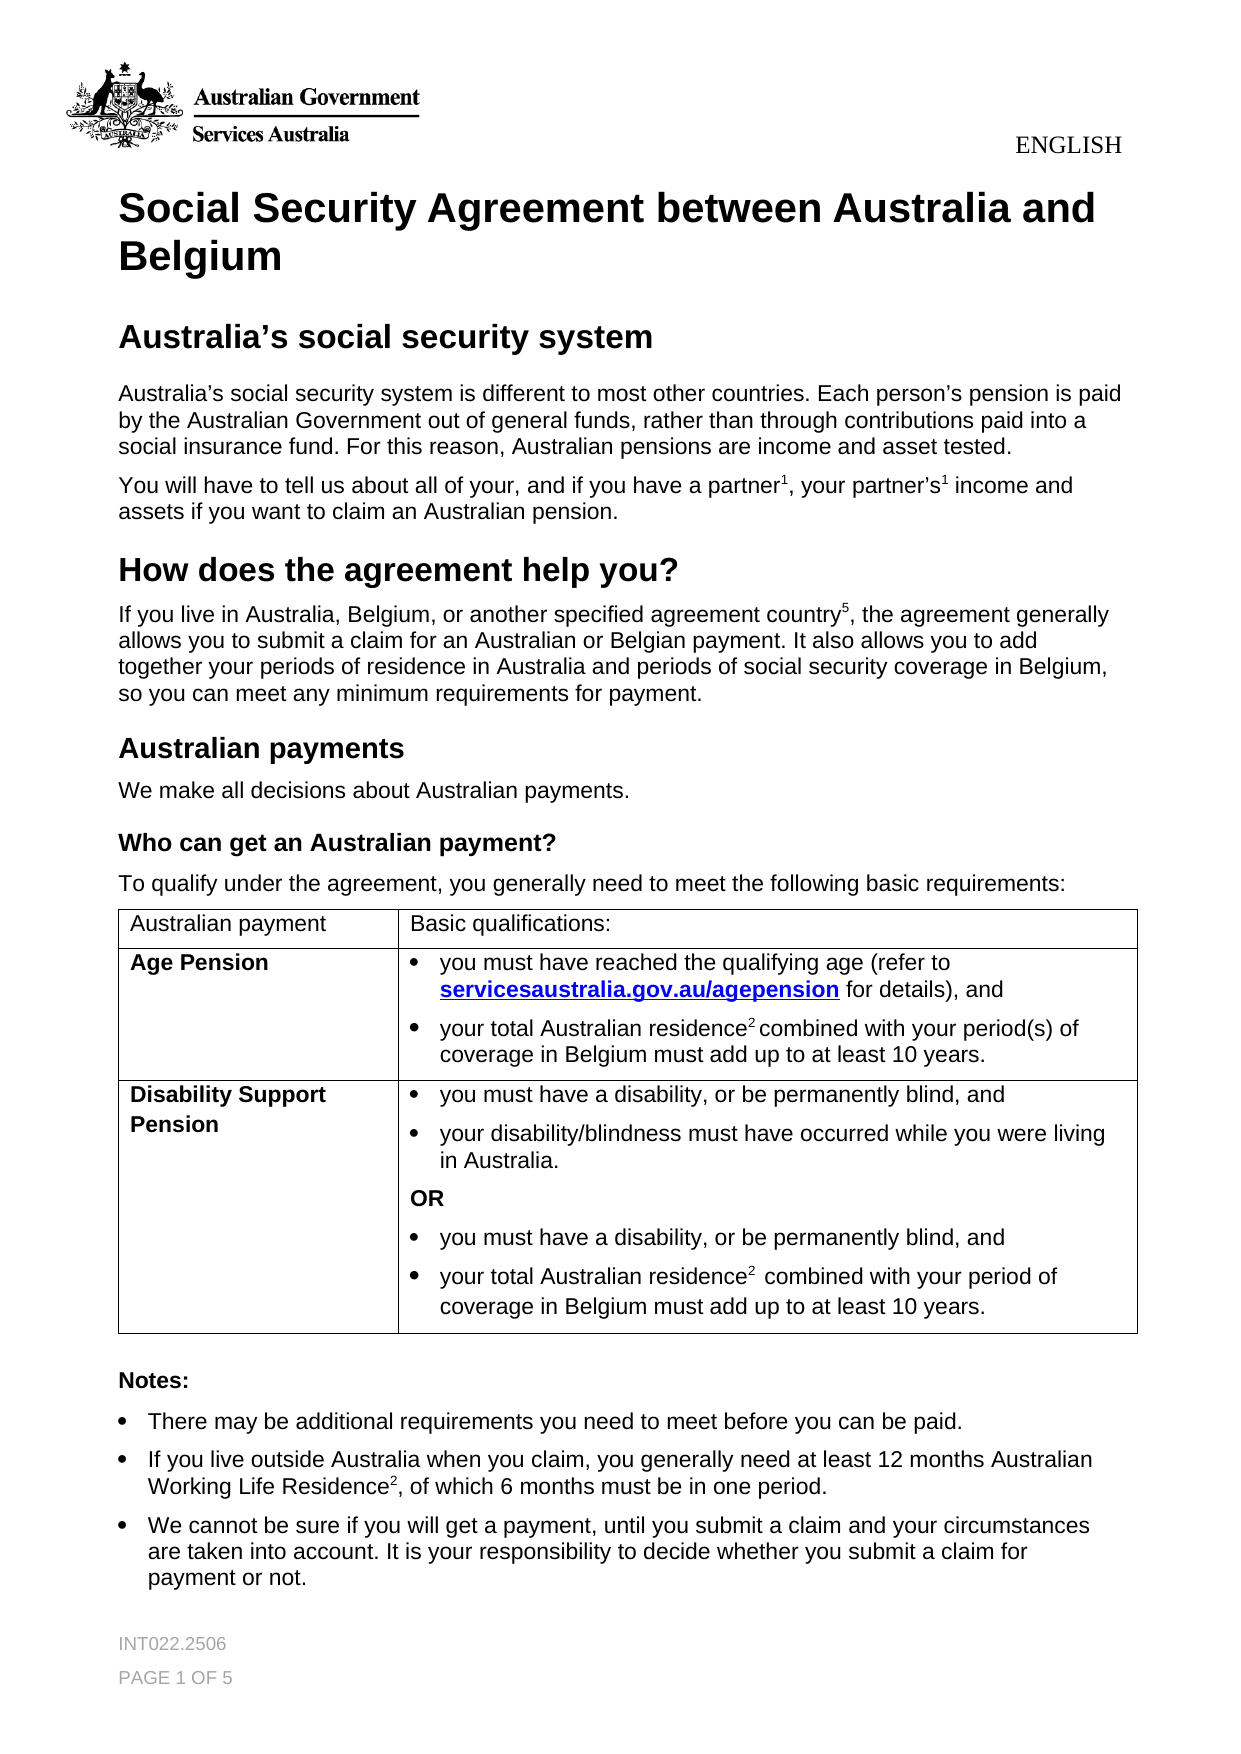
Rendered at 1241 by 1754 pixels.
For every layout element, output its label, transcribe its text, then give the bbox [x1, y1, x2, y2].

table_header Australian payment [119, 910, 398, 948]
text If you live in Australia, Belgium, or another specified agreement country5, the agreement generally allows you to submit a claim for an Australian or Belgian payment. It also allows you to add together your periods of residence in Australia and periods of social security coverage in Belgium, so you can meet any minimum requirements for payment. [118, 601, 1122, 706]
text Notes: [118, 1334, 1122, 1395]
table_header Basic qualifications: [399, 910, 1137, 948]
text If you live outside Australia when you claim, you generally need at least 12 months Australian Working Life Residence2, of which 6 months must be in one period. [118, 1446, 1122, 1499]
text There may be additional requirements you need to meet before you can be paid. [118, 1408, 1122, 1434]
subtitle How does the agreement help you? [118, 549, 1122, 588]
table_cell you must have a disability, or be permanently blind, and your disability/blindness must have occurred while you were living in Australia. OR you must have a disability, or be permanently blind, and your total Australian residence2 combined with your period of coverage in Belgium must add up to at least 10 years. [399, 1081, 1137, 1333]
subtitle Australia’s social security system [118, 317, 1122, 355]
subtitle Who can get an Australian payment? [118, 828, 1122, 857]
table_cell Age Pension [119, 949, 398, 1080]
subtitle Social Security Agreement between Australia and Belgium [118, 183, 1122, 279]
text We make all decisions about Australian payments. [118, 777, 1122, 803]
subtitle Australian payments [118, 731, 1122, 764]
text You will have to tell us about all of your, and if you have a partner1, your partner’s1 income and assets if you want to claim an Australian pension. [118, 472, 1122, 524]
text We cannot be sure if you will get a payment, until you submit a claim and your circumstances are taken into account. It is your responsibility to decide whether you submit a claim for payment or not. [118, 1512, 1122, 1591]
picture [59, 53, 426, 154]
text Australia’s social security system is different to most other countries. Each person’s pension is paid by the Australian Government out of general funds, rather than through contributions paid into a social insurance fund. For this reason, Australian pensions are income and asset tested. [118, 380, 1122, 459]
table_cell Disability Support Pension [119, 1081, 398, 1333]
text To qualify under the agreement, you generally need to meet the following basic requirements: [118, 869, 1122, 896]
table_cell you must have reached the qualifying age (refer to servicesaustralia.gov.au/agepension for details), and your total Australian residence2 combined with your period(s) of coverage in Belgium must add up to at least 10 years. [399, 949, 1137, 1080]
